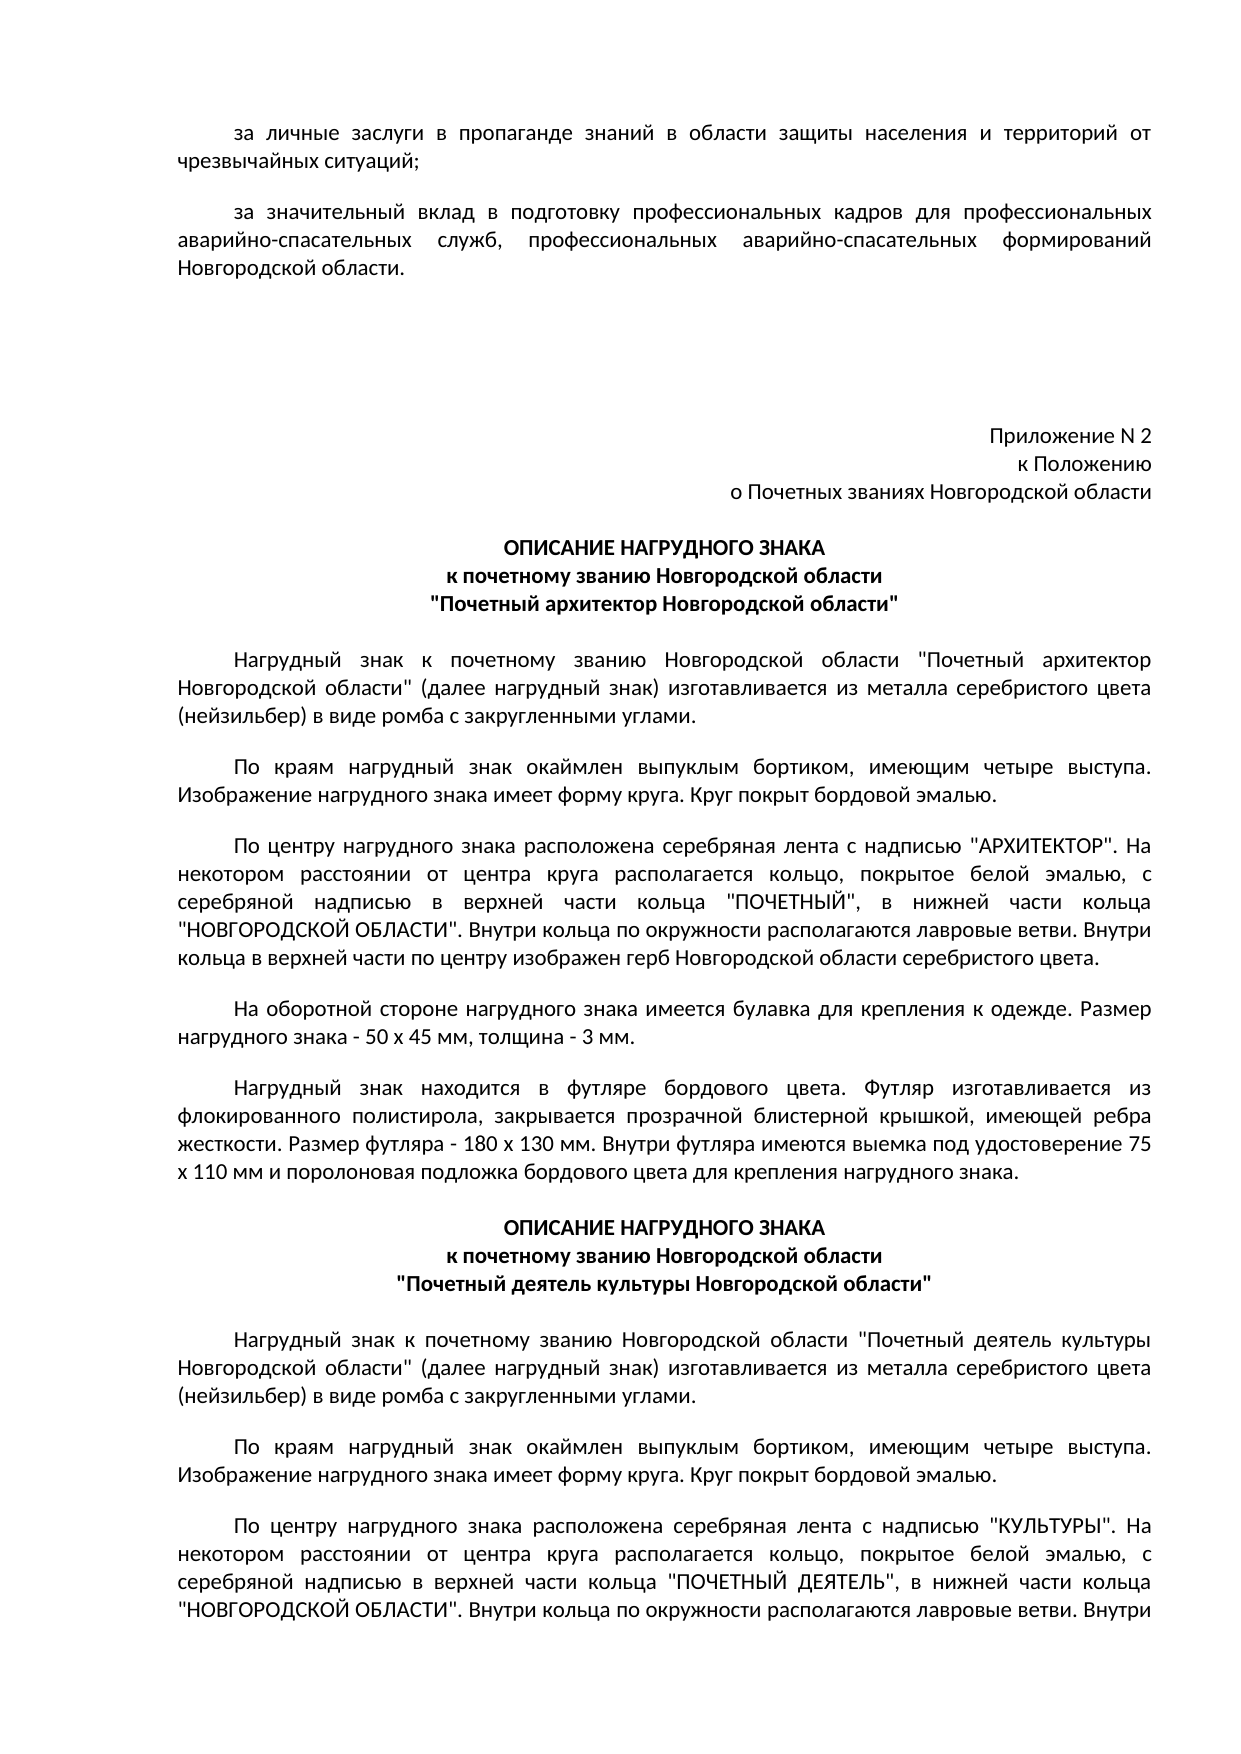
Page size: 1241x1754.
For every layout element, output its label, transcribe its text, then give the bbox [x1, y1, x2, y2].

text На оборотной стороне нагрудного знака имеется булавка для крепления к одежде. Размер нагрудного знака - 50 x 45 мм, толщина - 3 мм. [177, 994, 1152, 1050]
title "Почетный деятель культуры Новгородской области" [177, 1269, 1152, 1297]
title "Почетный архитектор Новгородской области" [177, 589, 1152, 617]
text По краям нагрудный знак окаймлен выпуклым бортиком, имеющим четыре выступа. Изображение нагрудного знака имеет форму круга. Круг покрыт бордовой эмалью. [177, 1432, 1152, 1488]
title ОПИСАНИЕ НАГРУДНОГО ЗНАКА [177, 1213, 1152, 1241]
text к Положению [177, 449, 1152, 477]
text о Почетных званиях Новгородской области [177, 477, 1152, 505]
text По краям нагрудный знак окаймлен выпуклым бортиком, имеющим четыре выступа. Изображение нагрудного знака имеет форму круга. Круг покрыт бордовой эмалью. [177, 752, 1152, 808]
text Нагрудный знак к почетному званию Новгородской области "Почетный архитектор Новгородской области" (далее нагрудный знак) изготавливается из металла серебристого цвета (нейзильбер) в виде ромба с закругленными углами. [177, 645, 1152, 729]
title к почетному званию Новгородской области [177, 1241, 1152, 1269]
title ОПИСАНИЕ НАГРУДНОГО ЗНАКА [177, 533, 1152, 561]
text Нагрудный знак к почетному званию Новгородской области "Почетный деятель культуры Новгородской области" (далее нагрудный знак) изготавливается из металла серебристого цвета (нейзильбер) в виде ромба с закругленными углами. [177, 1326, 1152, 1409]
text По центру нагрудного знака расположена серебряная лента с надписью "АРХИТЕКТОР". На некотором расстоянии от центра круга располагается кольцо, покрытое белой эмалью, с серебряной надписью в верхней части кольца "ПОЧЕТНЫЙ", в нижней части кольца "НОВГОРОДСКОЙ ОБЛАСТИ". Внутри кольца по окружности располагаются лавровые ветви. Внутри кольца в верхней части по центру изображен герб Новгородской области серебристого цвета. [177, 831, 1152, 971]
text за личные заслуги в пропаганде знаний в области защиты населения и территорий от чрезвычайных ситуаций; [177, 118, 1152, 174]
text Нагрудный знак находится в футляре бордового цвета. Футляр изготавливается из флокированного полистирола, закрывается прозрачной блистерной крышкой, имеющей ребра жесткости. Размер футляра - 180 x 130 мм. Внутри футляра имеются выемка под удостоверение 75 x 110 мм и поролоновая подложка бордового цвета для крепления нагрудного знака. [177, 1073, 1152, 1185]
text Приложение N 2 [177, 421, 1152, 449]
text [177, 1511, 1152, 1623]
title к почетному званию Новгородской области [177, 561, 1152, 589]
text за значительный вклад в подготовку профессиональных кадров для профессиональных аварийно-спасательных служб, профессиональных аварийно-спасательных формирований Новгородской области. [177, 197, 1152, 281]
